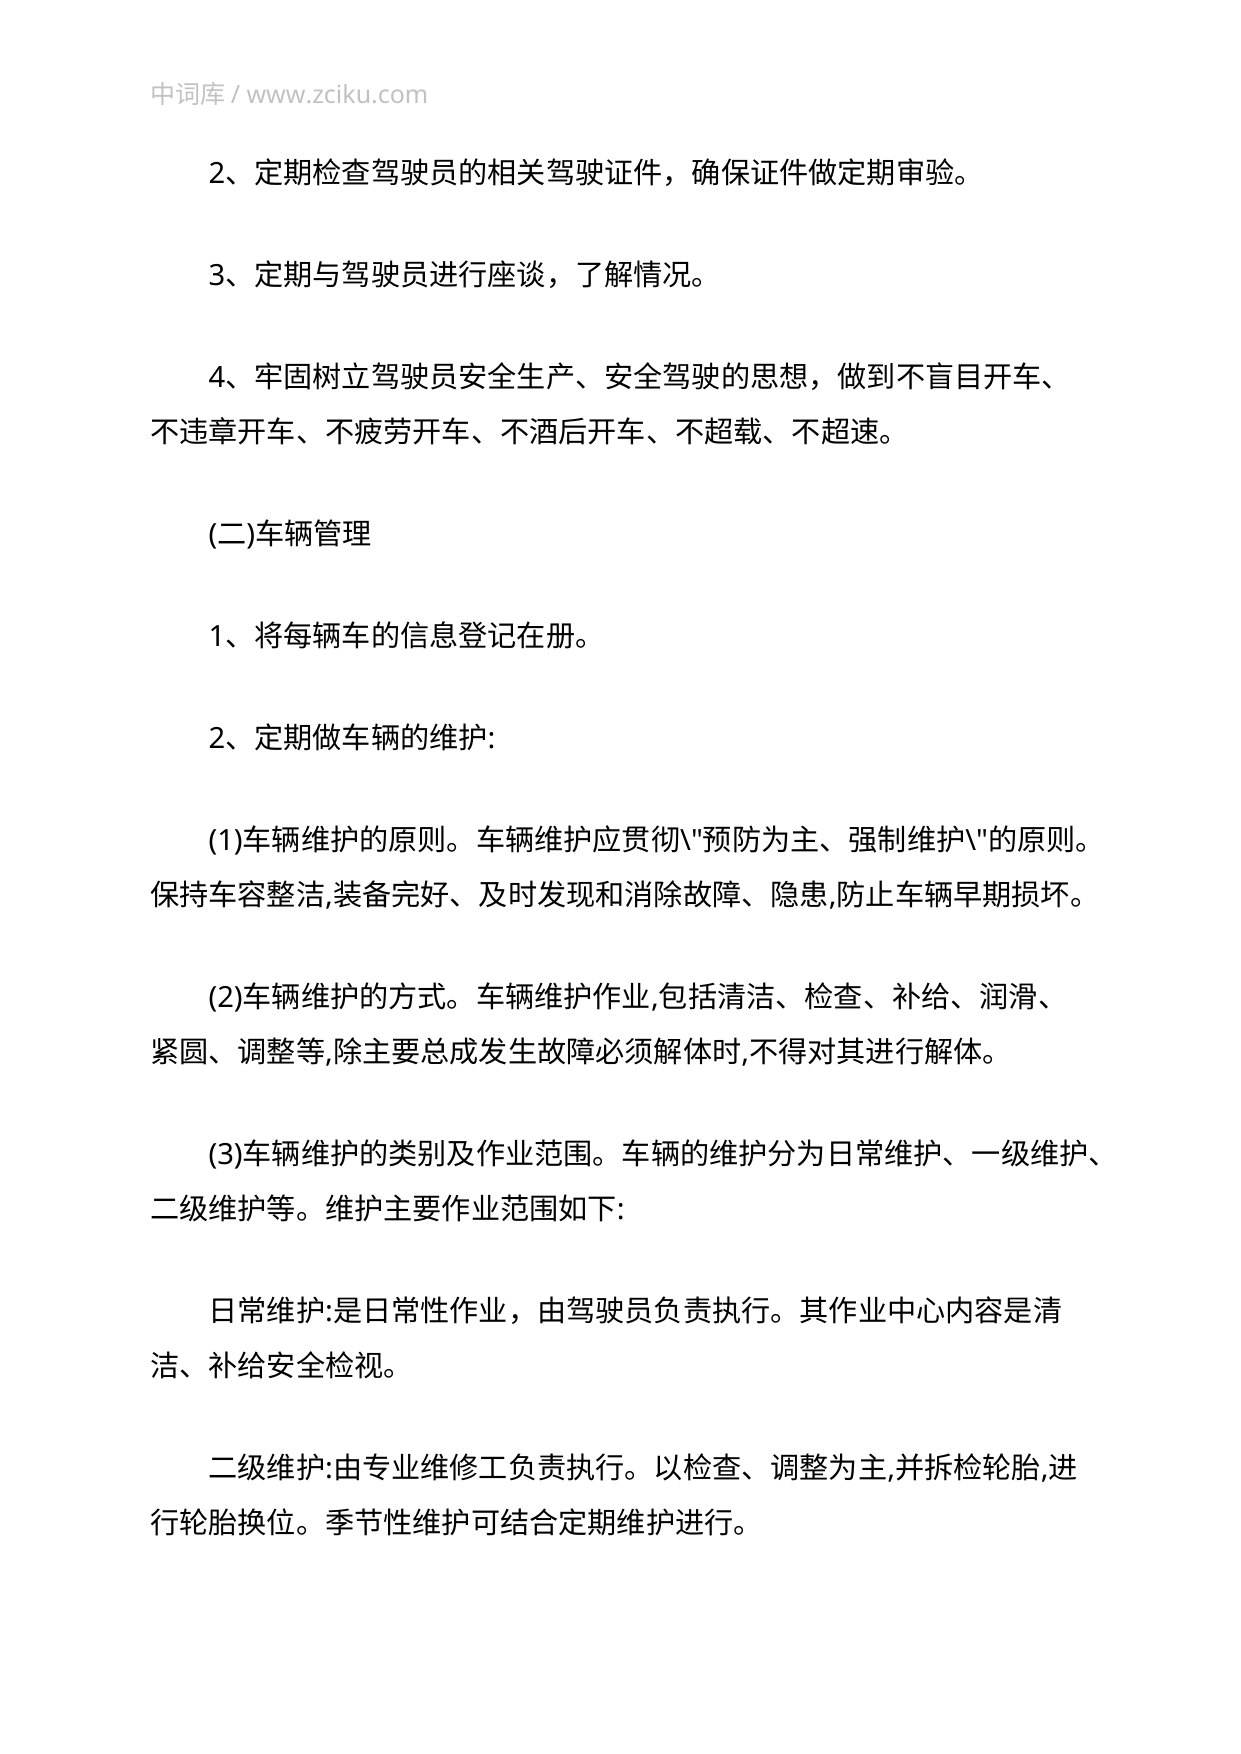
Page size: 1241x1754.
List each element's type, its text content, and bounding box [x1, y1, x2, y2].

text 二级维护:由专业维修工负责执行。以检查、调整为主,并拆检轮胎,进行轮胎换位。季节性维护可结合定期维护进行。 [150, 1444, 1090, 1542]
text 3、定期与驾驶员进行座谈，了解情况。 [150, 252, 1090, 294]
text 2、定期做车辆的维护: [150, 715, 1090, 757]
text 1、将每辆车的信息登记在册。 [150, 613, 1090, 655]
text 4、牢固树立驾驶员安全生产、安全驾驶的思想，做到不盲目开车、不违章开车、不疲劳开车、不酒后开车、不超载、不超速。 [150, 354, 1090, 451]
text (二)车辆管理 [150, 511, 1090, 553]
text 日常维护:是日常性作业，由驾驶员负责执行。其作业中心内容是清洁、补给安全检视。 [150, 1288, 1090, 1385]
text 2、定期检查驾驶员的相关驾驶证件，确保证件做定期审验。 [150, 150, 1090, 192]
text (3)车辆维护的类别及作业范围。车辆的维护分为日常维护、一级维护、二级维护等。维护主要作业范围如下: [150, 1131, 1090, 1228]
text (2)车辆维护的方式。车辆维护作业,包括清洁、检查、补给、润滑、紧圆、调整等,除主要总成发生故障必须解体时,不得对其进行解体。 [150, 974, 1090, 1071]
text (1)车辆维护的原则。车辆维护应贯彻\"预防为主、强制维护\"的原则。保持车容整洁,装备完好、及时发现和消除故障、隐患,防止车辆早期损坏。 [150, 817, 1090, 914]
